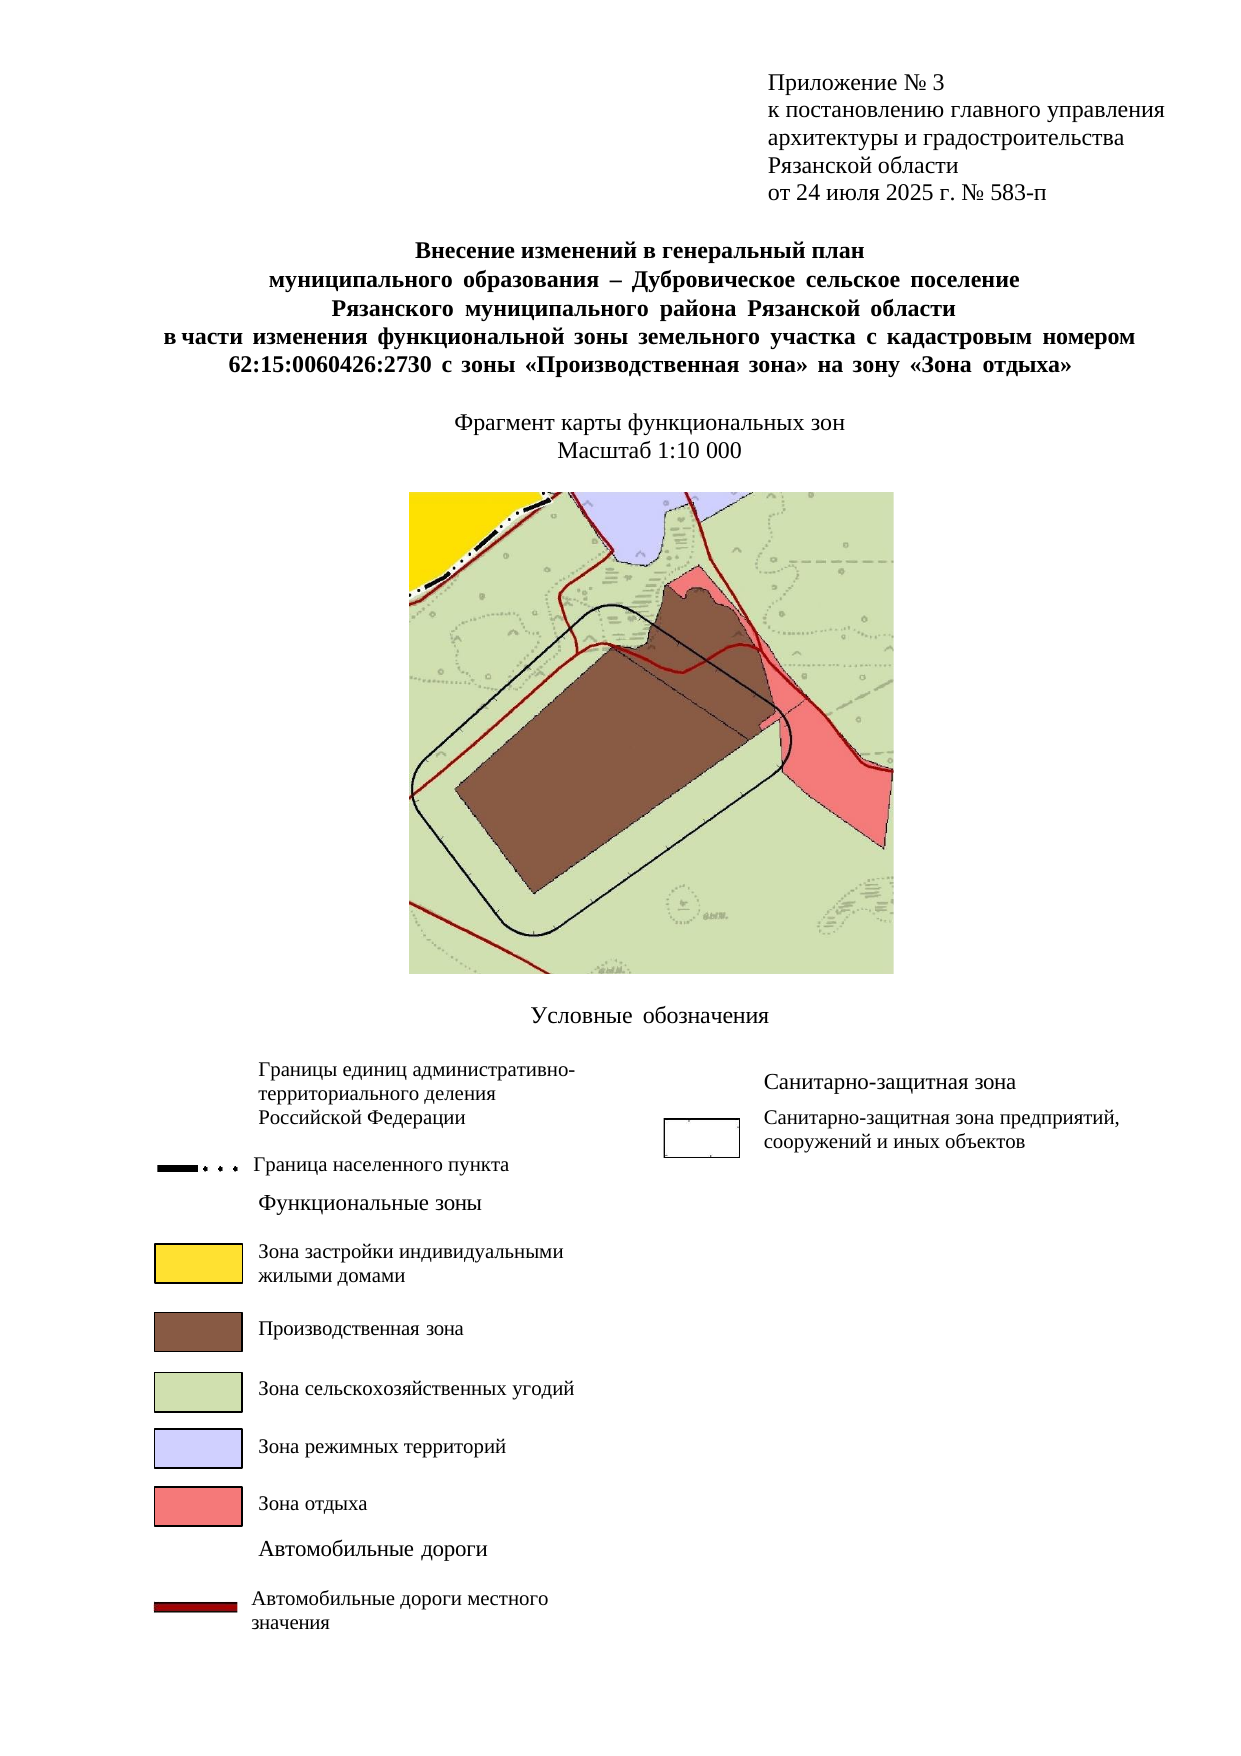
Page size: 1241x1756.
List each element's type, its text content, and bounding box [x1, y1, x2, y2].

text значения [251, 1610, 580, 1634]
text Зона застройки индивидуальными жилыми домами [258, 1239, 580, 1287]
text Условные обозначения [148, 517, 1152, 1028]
picture [409, 492, 894, 517]
text 62:15:0060426:2730 с зоны «Производственная зона» на зону «Зона отдыха» [148, 350, 1152, 378]
subtitle Санитарно-защитная зона [763, 1068, 1181, 1094]
text Границы единиц административно- территориального деления Российской Федерации [258, 1058, 580, 1129]
subtitle Функциональные зоны [258, 1189, 580, 1216]
text Граница населенного пункта [157, 1152, 580, 1176]
text к постановлению главного управления архитектуры и градостроительства Рязанской области [768, 95, 1210, 178]
text от 24 июля 2025 г. № 583-п [768, 178, 1210, 206]
text Рязанского муниципального района Рязанской области в части изменения функциональной зоны земельного участка с кадастровым номером [148, 294, 1151, 349]
text Автомобильные дороги местного [148, 1586, 580, 1610]
subtitle Автомобильные дороги [258, 1535, 580, 1562]
text Приложение № 3 [724, 68, 1210, 95]
text Производственная зона [258, 1316, 580, 1340]
text Внесение изменений в генеральный план муниципального образования – Дубровическое сельское поселение [269, 236, 1069, 292]
text Зона сельскохозяйственных угодий Зона режимных территорий [258, 1376, 580, 1458]
text Зона отдыха [258, 1491, 580, 1515]
text Фрагмент карты функциональных зон [400, 408, 899, 436]
text Масштаб 1:10 000 [400, 436, 899, 464]
picture [663, 1118, 740, 1158]
picture [157, 1165, 240, 1172]
text Санитарно-защитная зона предприятий, сооружений и иных объектов [763, 1105, 1181, 1153]
